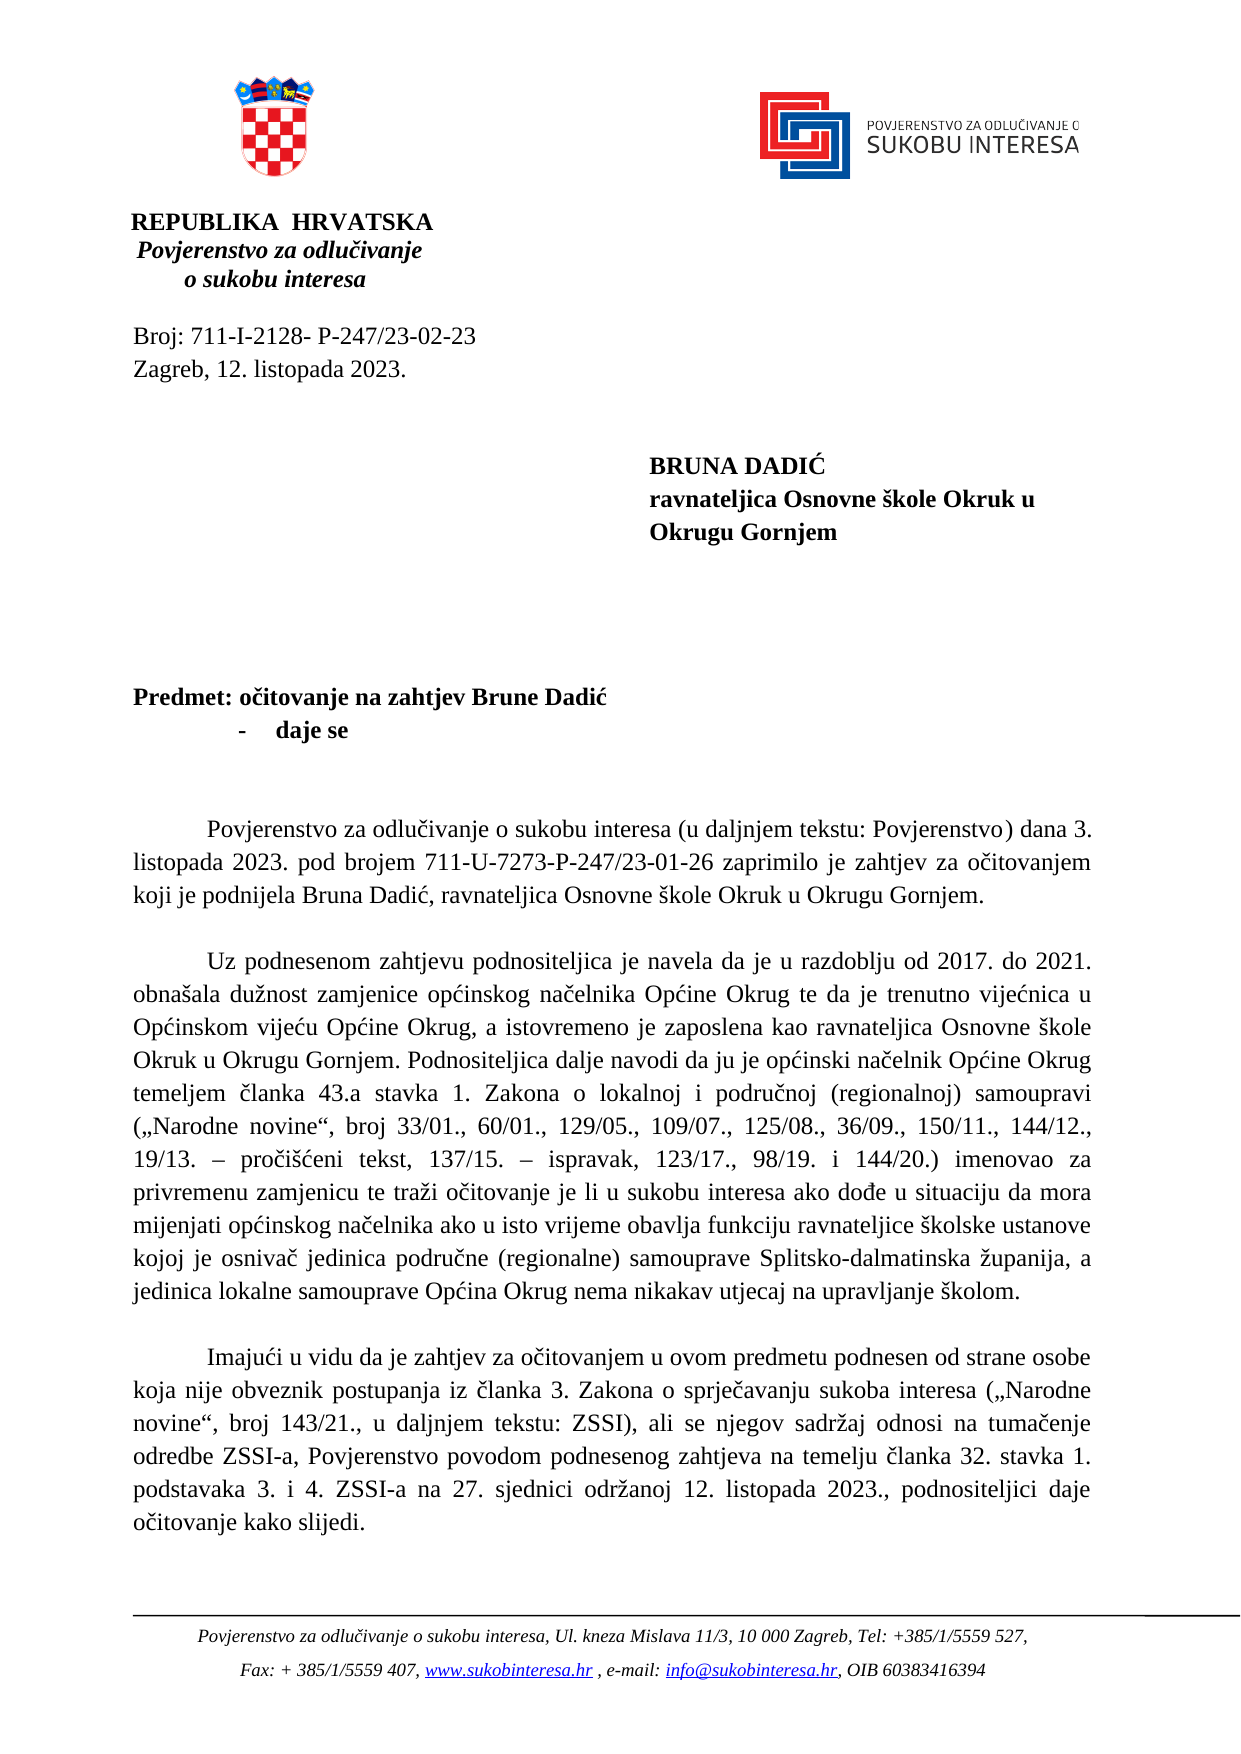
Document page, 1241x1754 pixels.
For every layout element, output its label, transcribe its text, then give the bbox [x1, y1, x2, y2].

text Okrugu Gornjem [575, 517, 1092, 546]
text Imajući u vidu da je zahtjev za očitovanjem u ovom predmetu podnesen od strane osobe koja nije obveznik postupanja iz članka 3. Zakona o sprječavanju sukoba interesa („Narodne novine“, broj 143/21., u daljnjem tekstu: ZSSI), ali se njegov sadržaj odnosi na tumačenje odredbe ZSSI-a, Povjerenstvo povodom podnesenog zahtjeva na temelju članka 32. stavka 1. podstavaka 3. i 4. ZSSI-a na 27. sjednici održanoj 12. listopada 2023., podnositeljici daje očitovanje kako slijedi. [133, 1342, 1092, 1536]
text Povjerenstvo za odlučivanje o sukobu interesa (u daljnjem tekstu: Povjerenstvo) dana 3. listopada 2023. pod brojem 711-U-7273-P-247/23-01-26 zaprimilo je zahtjev za očitovanjem koji je podnijela Bruna Dadić, ravnateljica Osnovne škole Okruk u Okrugu Gornjem. [133, 814, 1092, 909]
picture [760, 92, 1079, 179]
text Uz podnesenom zahtjevu podnositeljica je navela da je u razdoblju od 2017. do 2021. obnašala dužnost zamjenice općinskog načelnika Općine Okrug te da je trenutno vijećnica u Općinskom vijeću Općine Okrug, a istovremeno je zaposlena kao ravnateljica Osnovne škole Okruk u Okrugu Gornjem. Podnositeljica dalje navodi da ju je općinski načelnik Općine Okrug temeljem članka 43.a stavka 1. Zakona o lokalnoj i područnoj (regionalnoj) samoupravi („Narodne novine“, broj 33/01., 60/01., 129/05., 109/07., 125/08., 36/09., 150/11., 144/12., 19/13. – pročišćeni tekst, 137/15. – ispravak, 123/17., 98/19. i 144/20.) imenovao za privremenu zamjenicu te traži očitovanje je li u sukobu interesa ako dođe u situaciju da mora mijenjati općinskog načelnika ako u isto vrijeme obavlja funkciju ravnateljice školske ustanove kojoj je osnivač jedinica područne (regionalne) samouprave Splitsko-dalmatinska županija, a jedinica lokalne samouprave Općina Okrug nema nikakav utjecaj na upravljanje školom. [133, 946, 1092, 1305]
text Zagreb, 12. listopada 2023. [133, 354, 1092, 383]
picture [231, 73, 320, 179]
text BRUNA DADIĆ [133, 451, 1092, 480]
text Broj: 711-I-2128- P-247/23-02-23 [133, 321, 1092, 349]
list daje se [238, 715, 1092, 744]
text ravnateljica Osnovne škole Okruk u [428, 484, 1092, 513]
text Predmet: očitovanje na zahtjev Brune Dadić [133, 682, 1092, 711]
